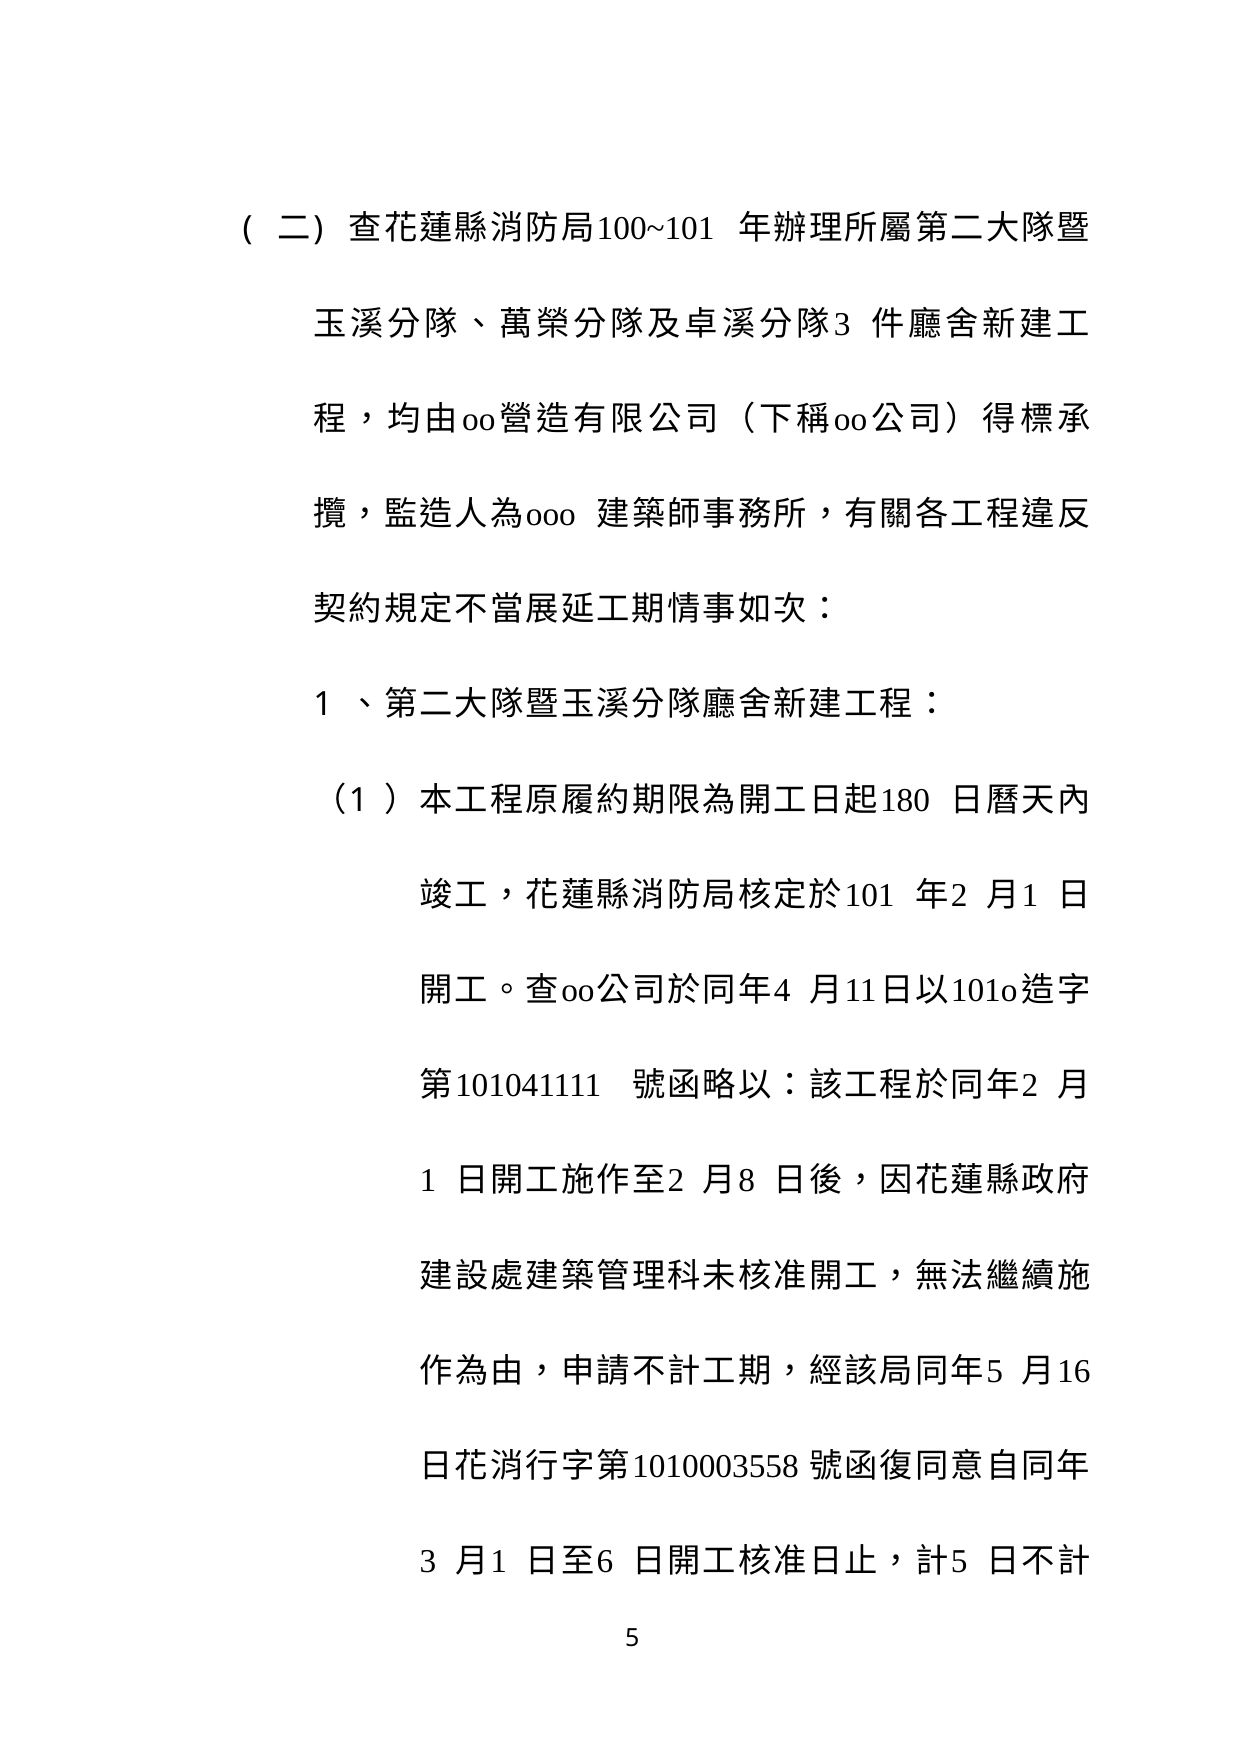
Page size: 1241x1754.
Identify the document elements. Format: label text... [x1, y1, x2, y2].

subtitle 查花蓮縣消防局100~101年辦理所屬第二大隊暨玉溪分隊、萬榮分隊及卓溪分隊3件廳舍新建工程，均由oo營造有限公司（下稱oo公司）得標承攬，監造人為ooo建築師事務所，有關各工程違反契約規定不當展延工期情事如次： [242, 178, 1092, 654]
subtitle 第二大隊暨玉溪分隊廳舍新建工程： [296, 654, 1092, 749]
